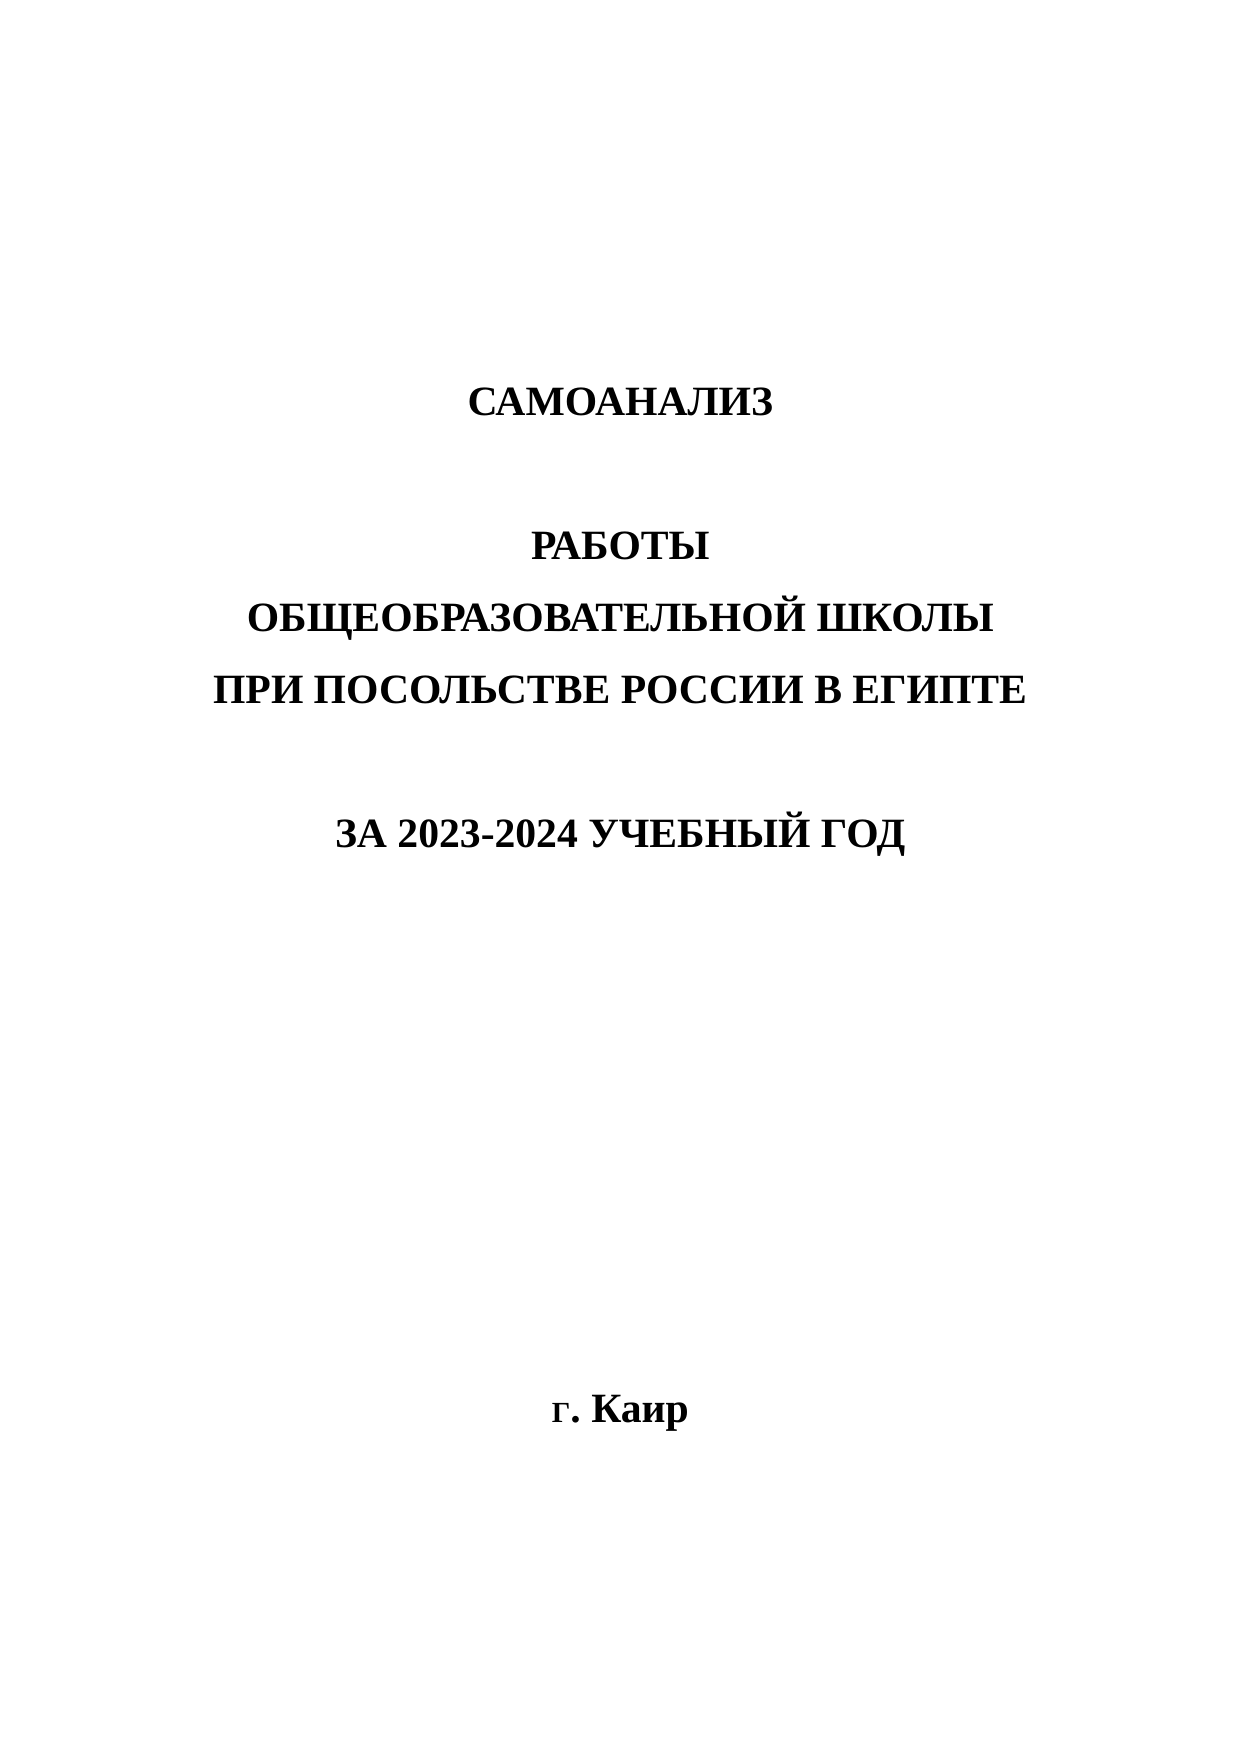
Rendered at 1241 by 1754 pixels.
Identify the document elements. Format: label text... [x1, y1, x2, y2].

text Г. Каир [118, 1383, 1122, 1431]
text САМОАНАЛИЗ [118, 377, 1122, 425]
text ПРИ ПОСОЛЬСТВЕ РОССИИ В ЕГИПТЕ [118, 664, 1122, 712]
text ЗА 2023-2024 УЧЕБНЫЙ ГОД [118, 808, 1122, 856]
text ОБЩЕОБРАЗОВАТЕЛЬНОЙ ШКОЛЫ [118, 592, 1122, 640]
text РАБОТЫ [118, 521, 1122, 568]
